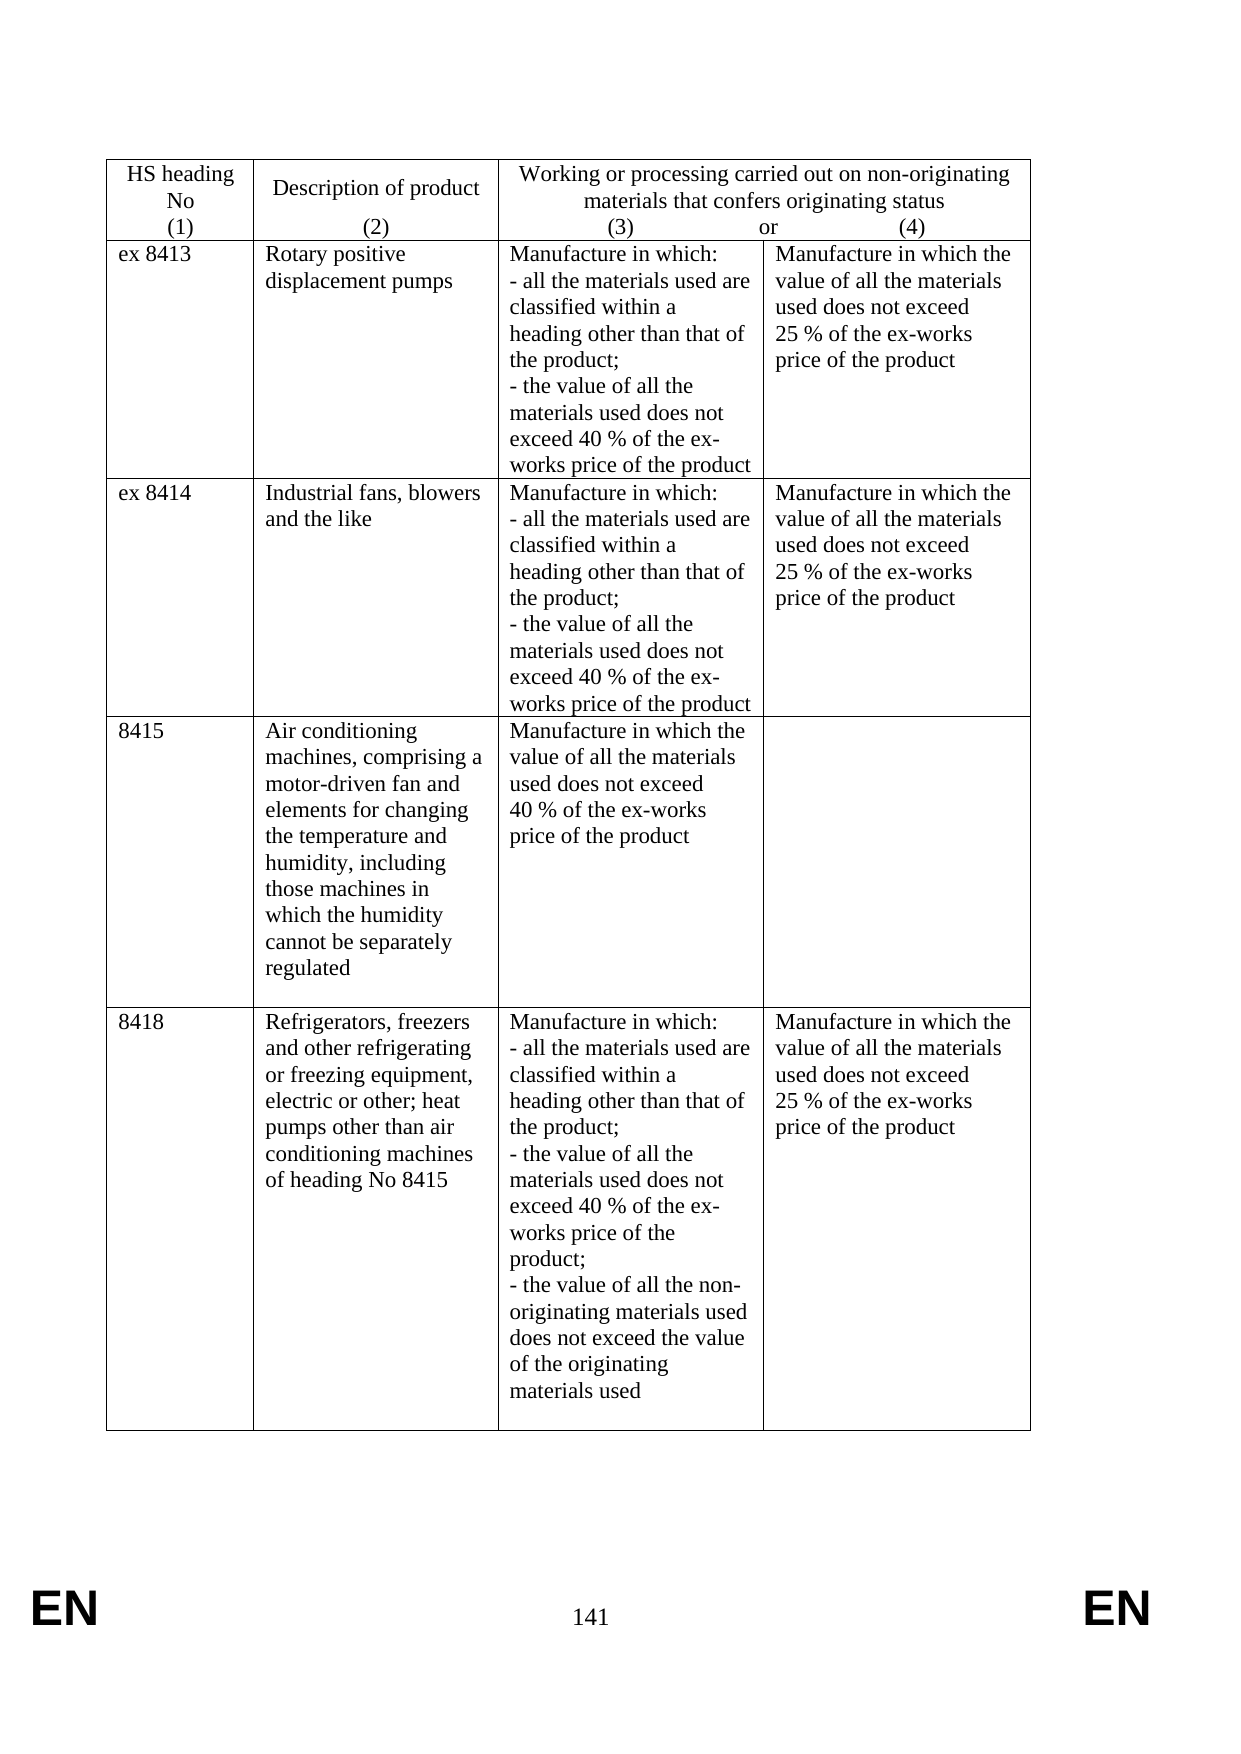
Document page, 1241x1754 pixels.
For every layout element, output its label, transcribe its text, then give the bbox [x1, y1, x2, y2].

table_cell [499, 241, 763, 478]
table_cell or [743, 213, 793, 239]
table_header HS heading No [107, 160, 253, 213]
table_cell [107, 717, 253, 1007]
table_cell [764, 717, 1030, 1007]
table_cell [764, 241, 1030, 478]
table_cell (4) [793, 213, 1030, 239]
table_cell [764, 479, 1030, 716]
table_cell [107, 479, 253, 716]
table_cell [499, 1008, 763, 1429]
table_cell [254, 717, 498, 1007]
table_header Working or processing carried out on non-originating materials that confers originating status [499, 160, 1030, 213]
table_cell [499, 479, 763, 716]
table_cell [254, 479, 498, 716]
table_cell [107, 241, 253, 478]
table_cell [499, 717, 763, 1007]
table_header Description of product [254, 160, 498, 213]
table_cell (3) [499, 213, 743, 239]
table_cell (2) [254, 213, 498, 239]
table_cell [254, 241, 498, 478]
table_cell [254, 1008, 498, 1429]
table_cell (1) [107, 213, 253, 239]
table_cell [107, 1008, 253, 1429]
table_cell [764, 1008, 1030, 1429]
